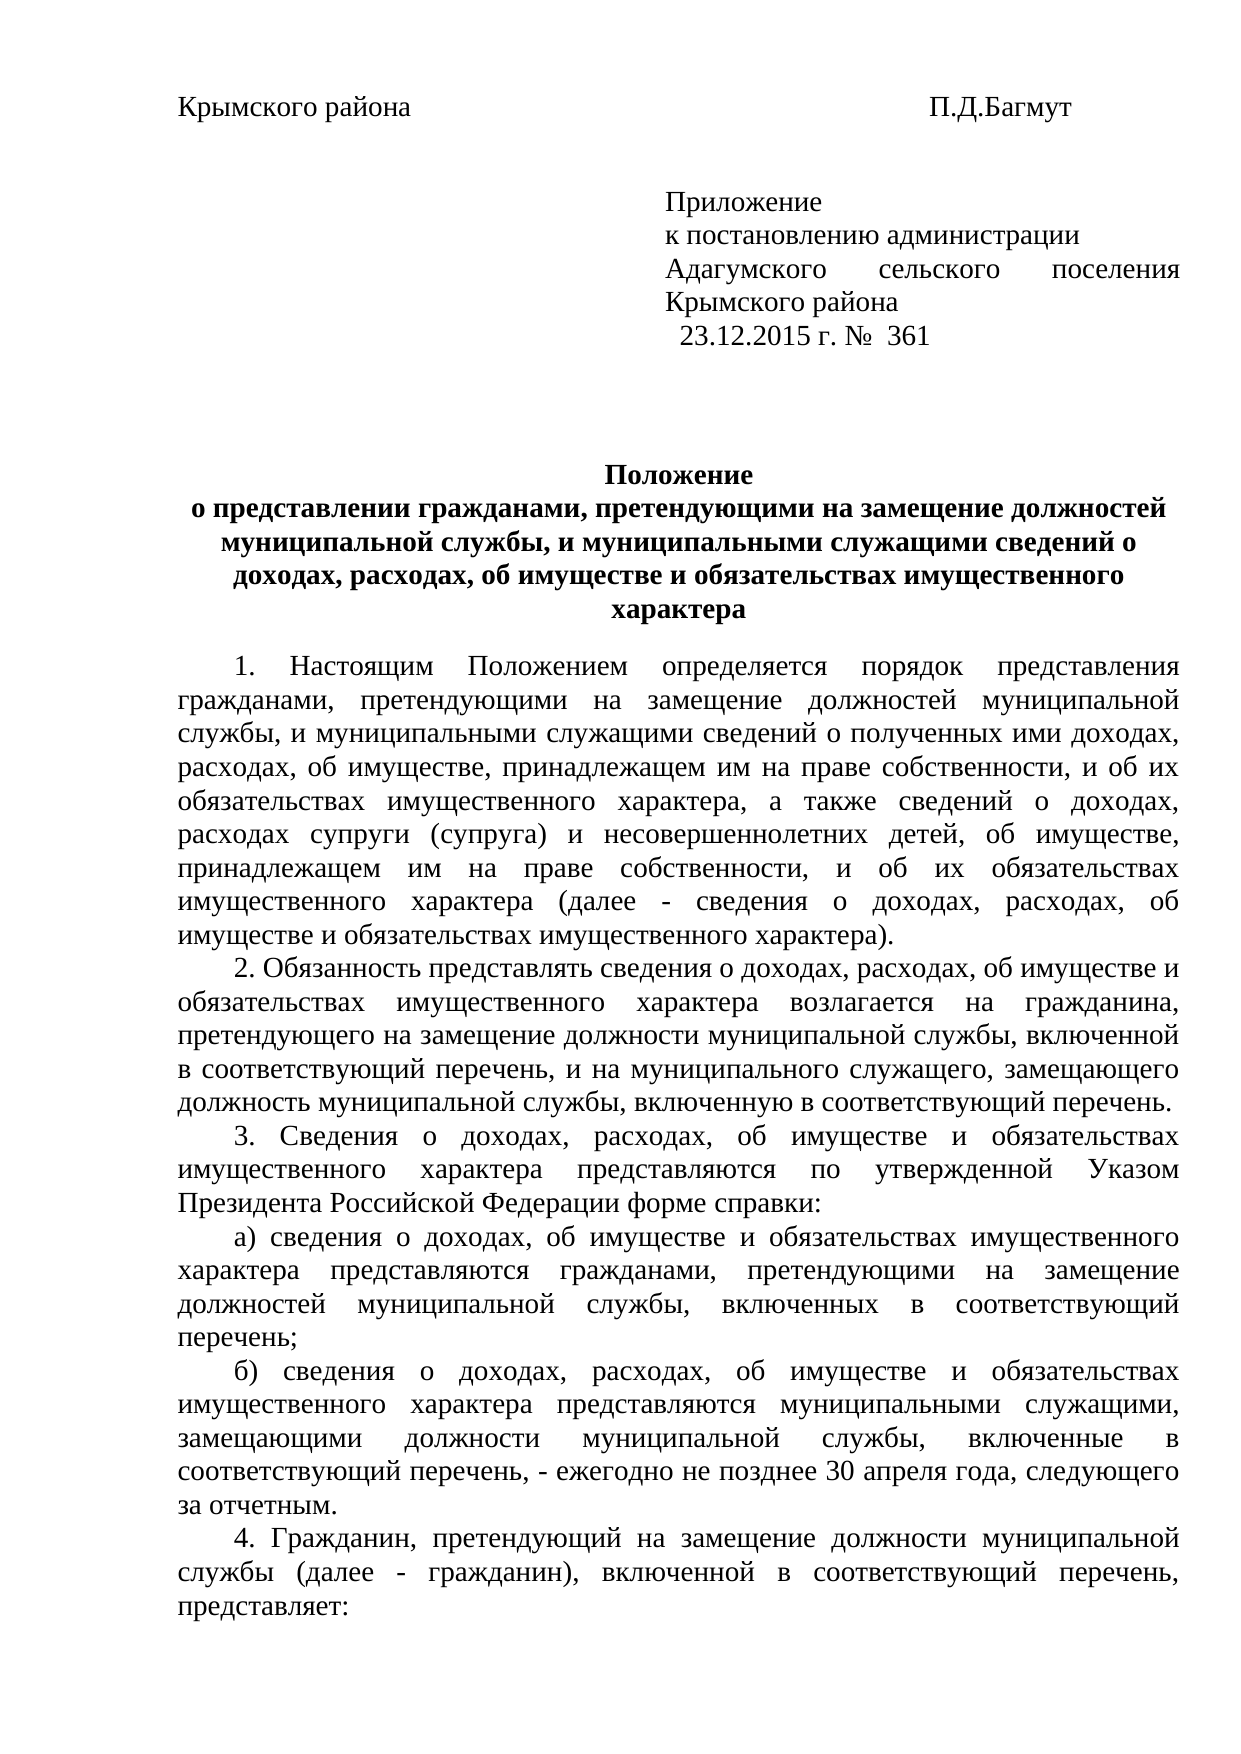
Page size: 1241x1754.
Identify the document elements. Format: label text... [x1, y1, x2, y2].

text 2. Обязанность представлять сведения о доходах, расходах, об имуществе и обязательствах имущественного характера возлагается на гражданина, претендующего на замещение должности муниципальной службы, включенной в соответствующий перечень, и на муниципального служащего, замещающего должность муниципальной службы, включенную в соответствующий перечень. [177, 950, 1180, 1118]
text 1. Настоящим Положением определяется порядок представления гражданами, претендующими на замещение должностей муниципальной службы, и муниципальными служащими сведений о полученных ими доходах, расходах, об имуществе, принадлежащем им на праве собственности, и об их обязательствах имущественного характера, а также сведений о доходах, расходах супруги (супруга) и несовершеннолетних детей, об имуществе, принадлежащем им на праве собственности, и об их обязательствах имущественного характера (далее - сведения о доходах, расходах, об имуществе и обязательствах имущественного характера). [177, 648, 1180, 950]
text к постановлению администрации [665, 217, 1180, 251]
text 3. Сведения о доходах, расходах, об имуществе и обязательствах имущественного характера представляются по утвержденной Указом Президента Российской Федерации форме справки: [177, 1118, 1180, 1219]
text Положение [177, 457, 1180, 490]
text б) сведения о доходах, расходах, об имуществе и обязательствах имущественного характера представляются муниципальными служащими, замещающими должности муниципальной службы, включенные в соответствующий перечень, - ежегодно не позднее 30 апреля года, следующего за отчетным. [177, 1353, 1180, 1521]
text Адагумского сельского поселения Крымского района [665, 251, 1180, 318]
text а) сведения о доходах, об имуществе и обязательствах имущественного характера представляются гражданами, претендующими на замещение должностей муниципальной службы, включенных в соответствующий перечень; [177, 1219, 1180, 1353]
text 4. Гражданин, претендующий на замещение должности муниципальной службы (далее - гражданин), включенной в соответствующий перечень, представляет: [177, 1521, 1180, 1621]
text Крымского района П.Д.Багмут [177, 89, 1180, 122]
text о представлении гражданами, претендующими на замещение должностей муниципальной службы, и муниципальными служащими сведений о доходах, расходах, об имуществе и обязательствах имущественного характера [177, 490, 1180, 624]
text 23.12.2015 г. № 361 [665, 318, 1180, 351]
text Приложение [665, 156, 1180, 217]
